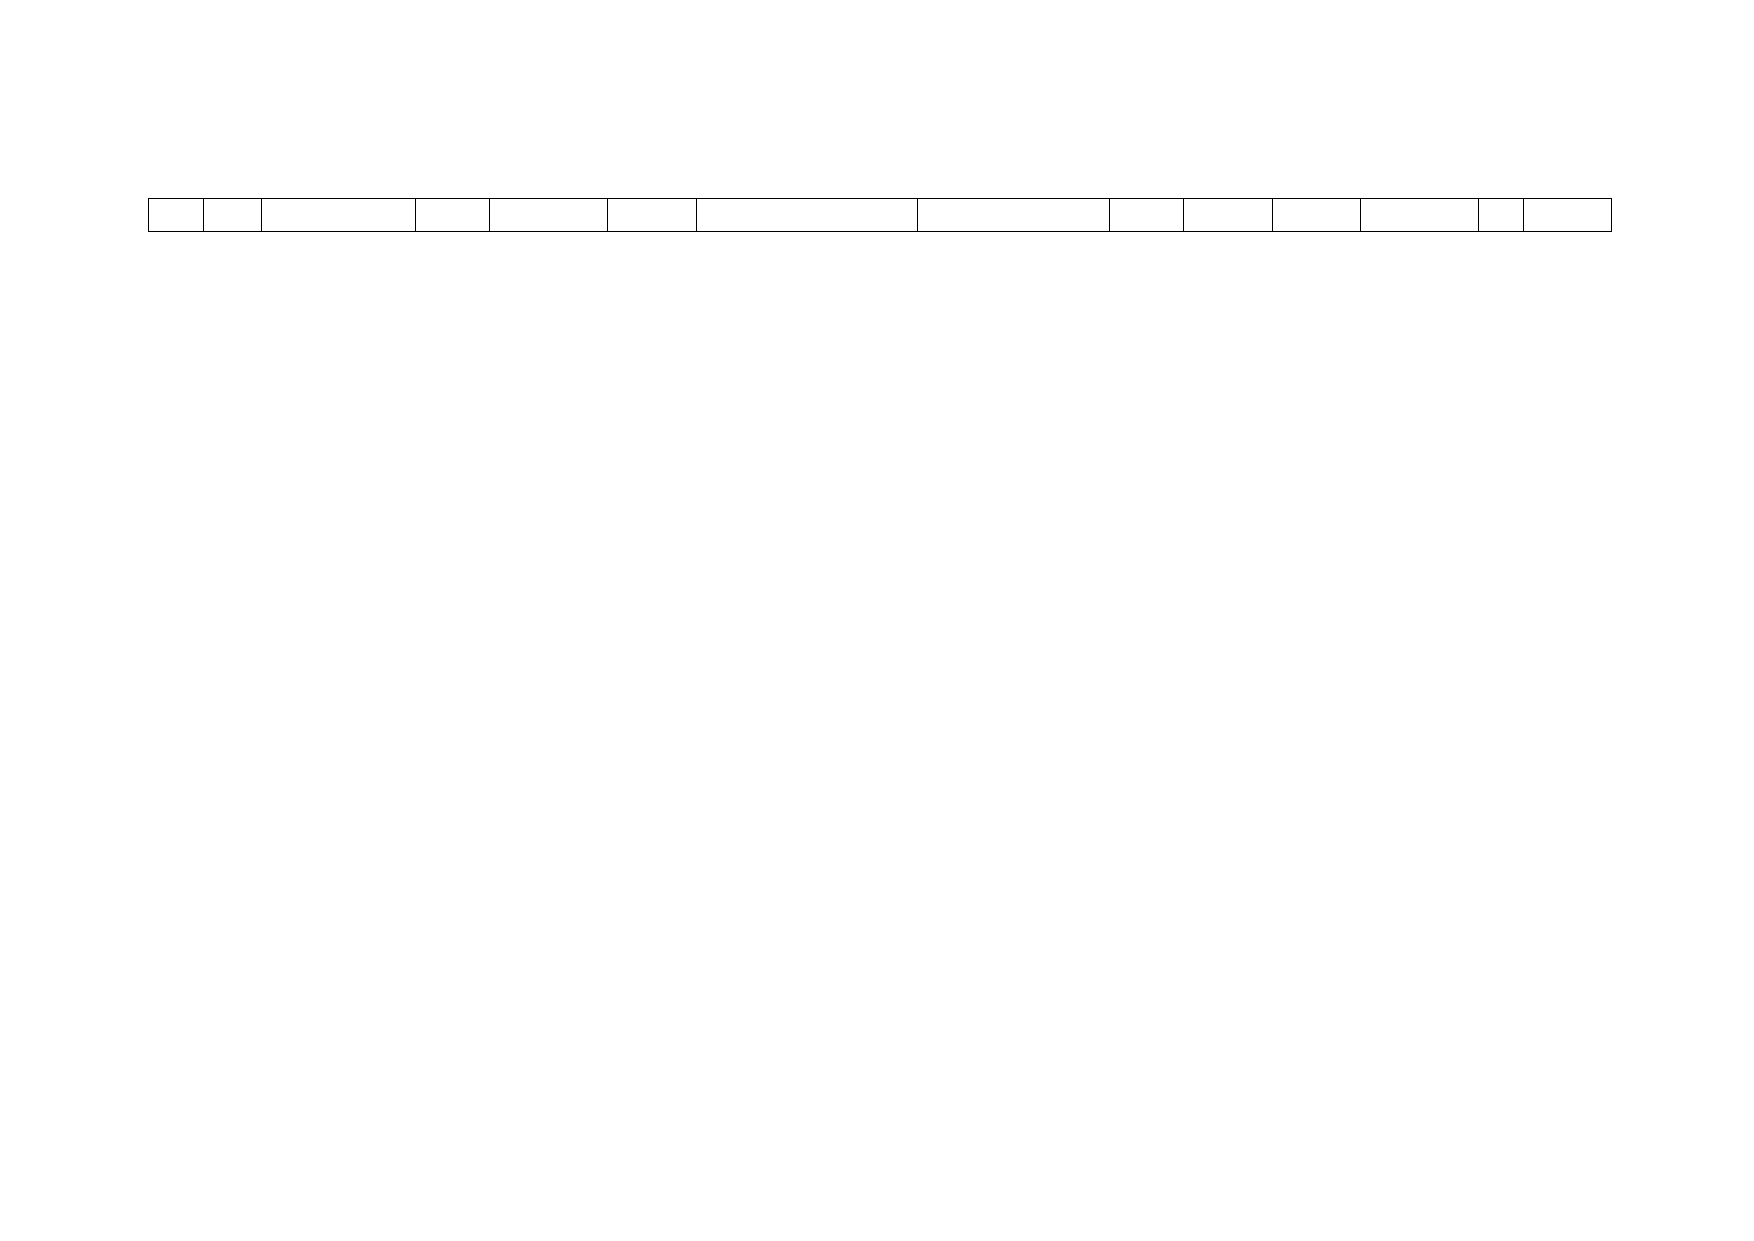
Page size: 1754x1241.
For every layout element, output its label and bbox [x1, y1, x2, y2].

table_cell [1524, 199, 1611, 231]
table_cell [608, 199, 696, 231]
table_cell [1361, 199, 1478, 231]
table_cell [697, 199, 917, 231]
table_cell [262, 199, 415, 231]
table_cell [918, 199, 1109, 231]
table_cell [490, 199, 607, 231]
table_cell [1479, 199, 1523, 231]
table_cell [149, 199, 203, 231]
table_cell [204, 199, 261, 231]
table_cell [1184, 199, 1272, 231]
table_cell [1273, 199, 1360, 231]
table_cell [1110, 199, 1183, 231]
table_cell [416, 199, 489, 231]
